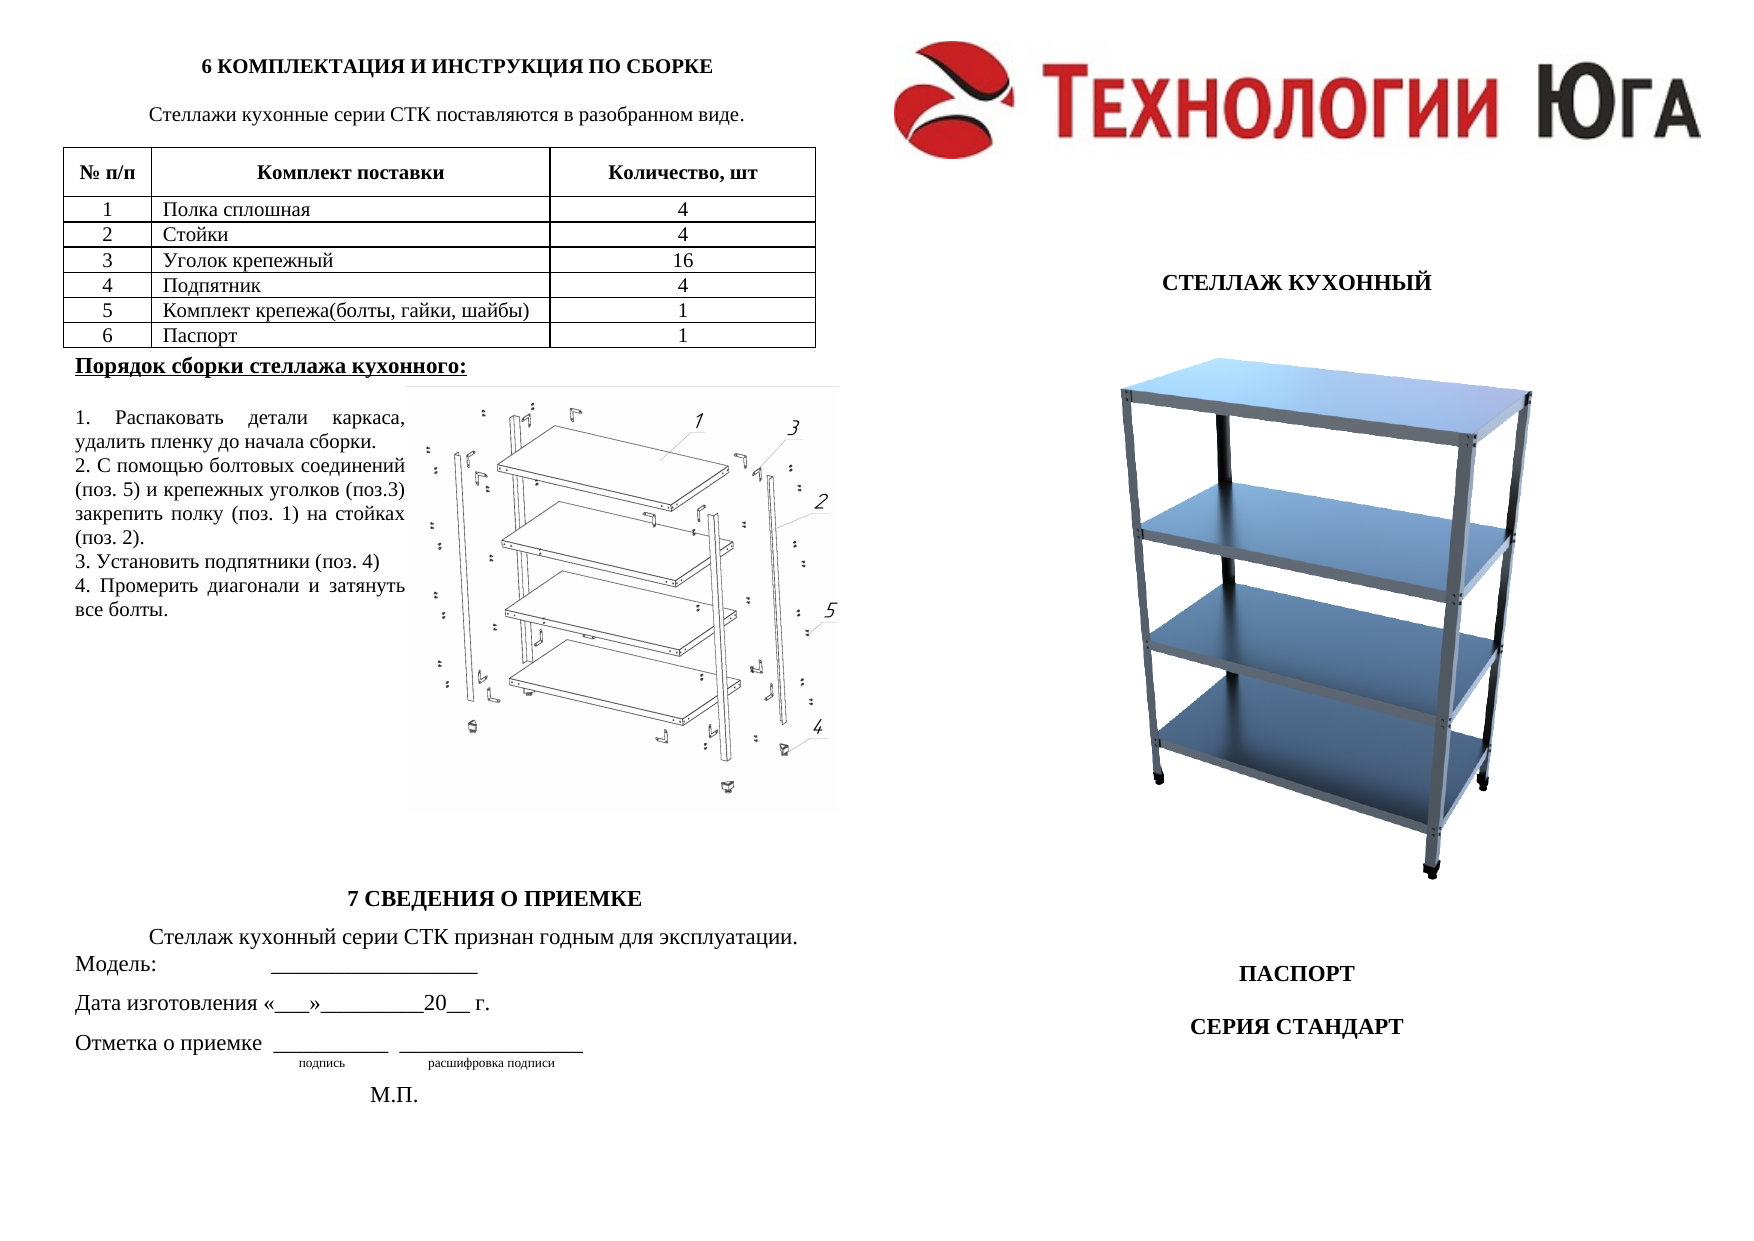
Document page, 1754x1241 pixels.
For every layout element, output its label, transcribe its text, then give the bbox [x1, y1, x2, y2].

text 2. С помощью болтовых соединений (поз. 5) и крепежных уголков (поз.3) закрепить полку (поз. 1) на стойках (поз. 2). [75, 453, 405, 549]
subtitle 7 СВЕДЕНИЯ О ПРИЕМКЕ [150, 885, 839, 911]
text Модель: __________________ [75, 949, 839, 976]
text Дата изготовления «___»_________20__ г. [75, 989, 839, 1015]
table_cell 16 [551, 248, 815, 272]
text 1. Распаковать детали каркаса, удалить пленку до начала сборки. [75, 405, 405, 453]
text 3. Установить подпятники (поз. 4) [75, 549, 405, 573]
table_cell 3 [64, 248, 151, 272]
picture [893, 41, 1701, 159]
text СЕРИЯ СТАНДАРТ [914, 1013, 1679, 1039]
subtitle Порядок сборки стеллажа кухонного: [75, 130, 839, 378]
text 6 Комплектация и Инструкция по сборке [75, 54, 839, 78]
table_cell Уголок крепежный [152, 248, 549, 272]
text Отметка о приемке __________ ________________ [75, 1028, 839, 1055]
text подпись расшифровка подписи [75, 1055, 839, 1081]
table_cell 4 [64, 273, 151, 297]
table_cell Стойки [152, 223, 549, 246]
table_cell 4 [551, 223, 815, 246]
picture [914, 347, 1679, 908]
table_cell 1 [551, 298, 815, 322]
text ПАСПОРТ [914, 960, 1679, 987]
table_cell 5 [64, 298, 151, 322]
text СТЕЛЛАЖ КУХОННЫЙ [914, 269, 1679, 295]
table_cell 1 [551, 323, 815, 347]
table_cell 4 [551, 273, 815, 297]
table_cell Комплект крепежа(болты, гайки, шайбы) [152, 298, 549, 322]
text 4. Промерить диагонали и затянуть все болты. [75, 573, 405, 621]
text Стеллаж кухонный серии СТК признан годным для эксплуатации. [75, 923, 839, 949]
table_cell 2 [64, 223, 151, 246]
table_cell Полка сплошная [152, 197, 549, 221]
table_cell 4 [551, 197, 815, 221]
table_header Комплект поставки [152, 148, 549, 196]
table_cell 6 [64, 323, 151, 347]
table_cell Подпятник [152, 273, 549, 297]
text Стеллажи кухонные серии СТК поставляются в разобранном виде. [75, 102, 839, 126]
table_cell Паспорт [152, 323, 549, 347]
text М.П. [296, 1081, 839, 1108]
table_header Количество, шт [551, 148, 815, 196]
table_header № п/п [64, 148, 151, 196]
table_cell 1 [64, 197, 151, 221]
